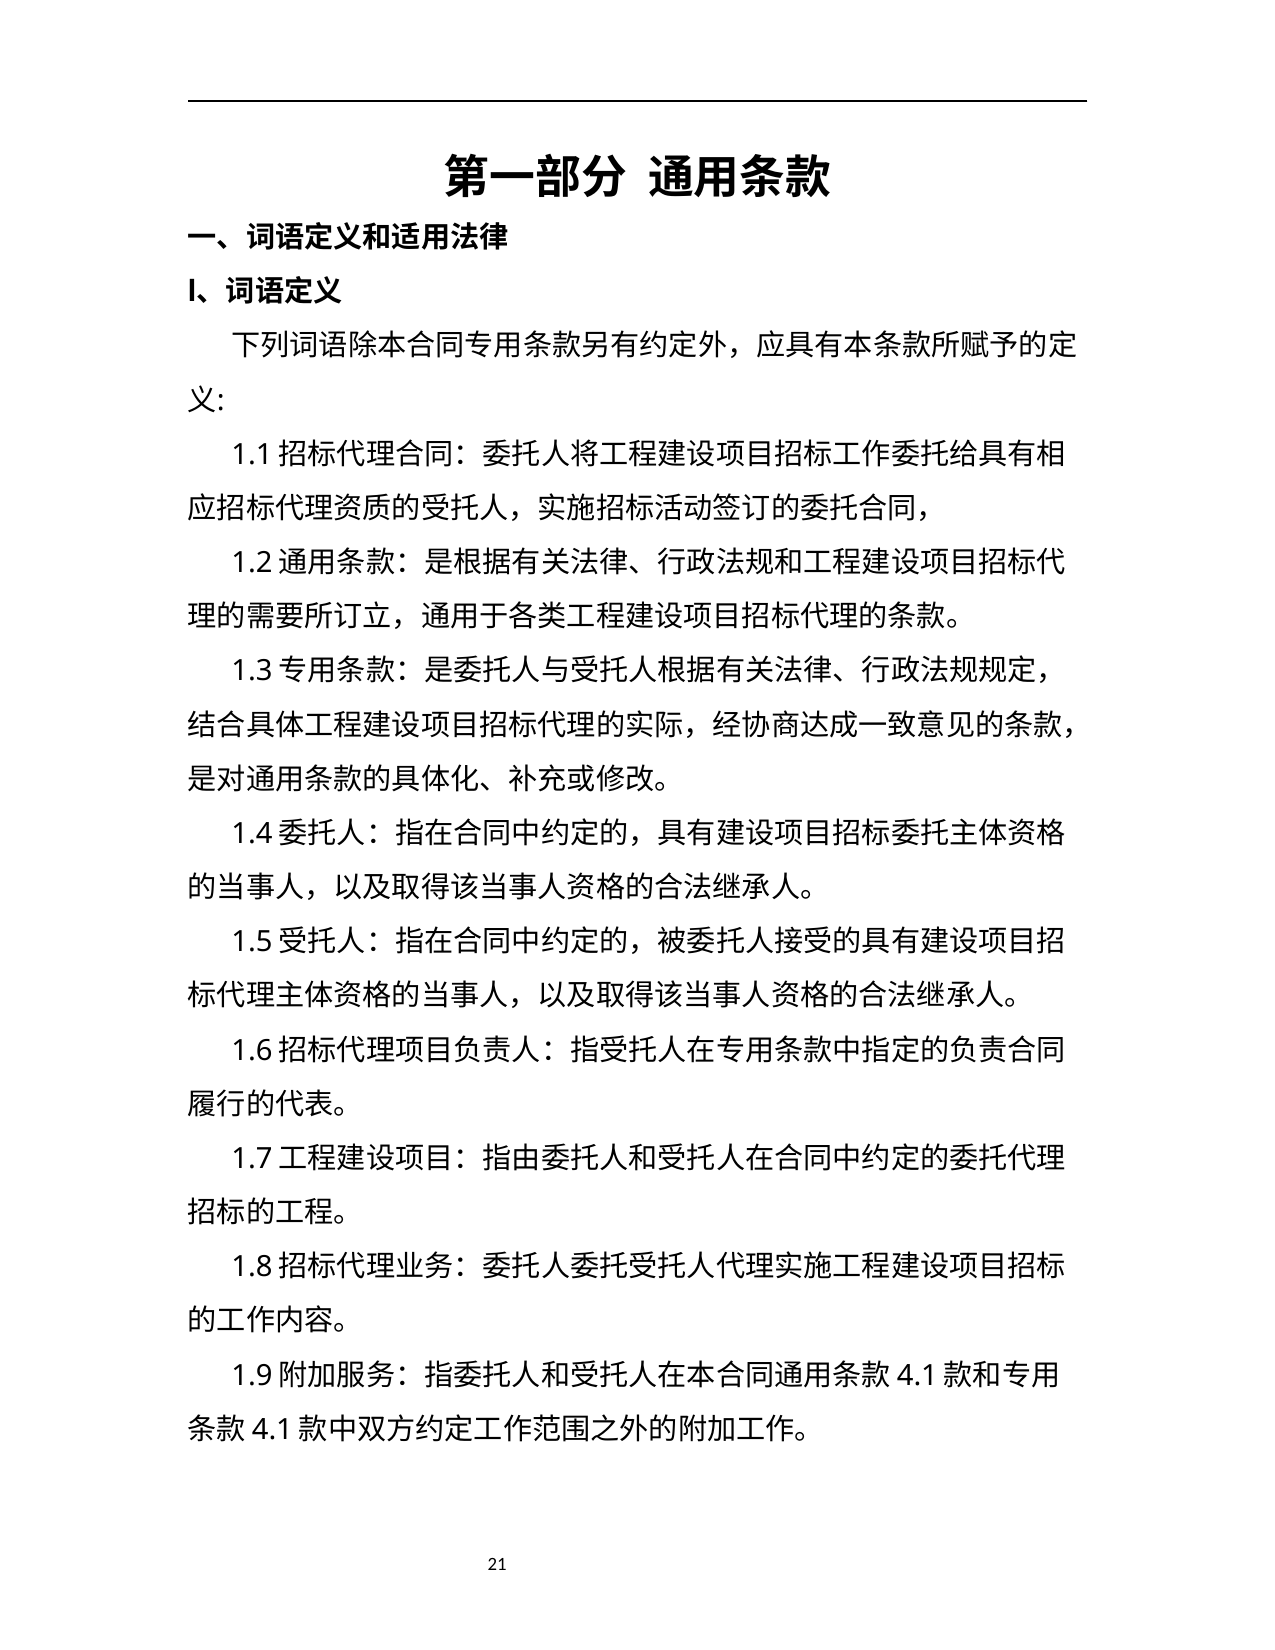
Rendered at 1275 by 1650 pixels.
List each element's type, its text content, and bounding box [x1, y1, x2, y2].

text 1.4委托人：指在合同中约定的，具有建设项目招标委托主体资格的当事人，以及取得该当事人资格的合法继承人。 [187, 800, 1087, 908]
text l、词语定义 [187, 258, 1087, 312]
text 一、词语定义和适用法律 [187, 204, 1087, 258]
text 1.7工程建设项目：指由委托人和受托人在合同中约定的委托代理招标的工程。 [187, 1125, 1087, 1233]
text 下列词语除本合同专用条款另有约定外，应具有本条款所赋予的定义: [187, 312, 1087, 421]
text 1.9附加服务：指委托人和受托人在本合同通用条款4.1款和专用条款4.1款中双方约定工作范围之外的附加工作。 [187, 1342, 1087, 1450]
text 1.8招标代理业务：委托人委托受托人代理实施工程建设项目招标的工作内容。 [187, 1233, 1087, 1342]
text 1.5受托人：指在合同中约定的，被委托人接受的具有建设项目招标代理主体资格的当事人，以及取得该当事人资格的合法继承人。 [187, 908, 1087, 1017]
text 1.1招标代理合同：委托人将工程建设项目招标工作委托给具有相应招标代理资质的受托人，实施招标活动签订的委托合同， [187, 421, 1087, 529]
text 1.6招标代理项目负责人：指受托人在专用条款中指定的负责合同履行的代表。 [187, 1017, 1087, 1125]
text 1.3专用条款：是委托人与受托人根据有关法律、行政法规规定，结合具体工程建设项目招标代理的实际，经协商达成一致意见的条款，是对通用条款的具体化、补充或修改。 [187, 637, 1087, 800]
text 第一部分 通用条款 [187, 150, 1087, 204]
text 1.2通用条款：是根据有关法律、行政法规和工程建设项目招标代理的需要所订立，通用于各类工程建设项目招标代理的条款。 [187, 529, 1087, 637]
